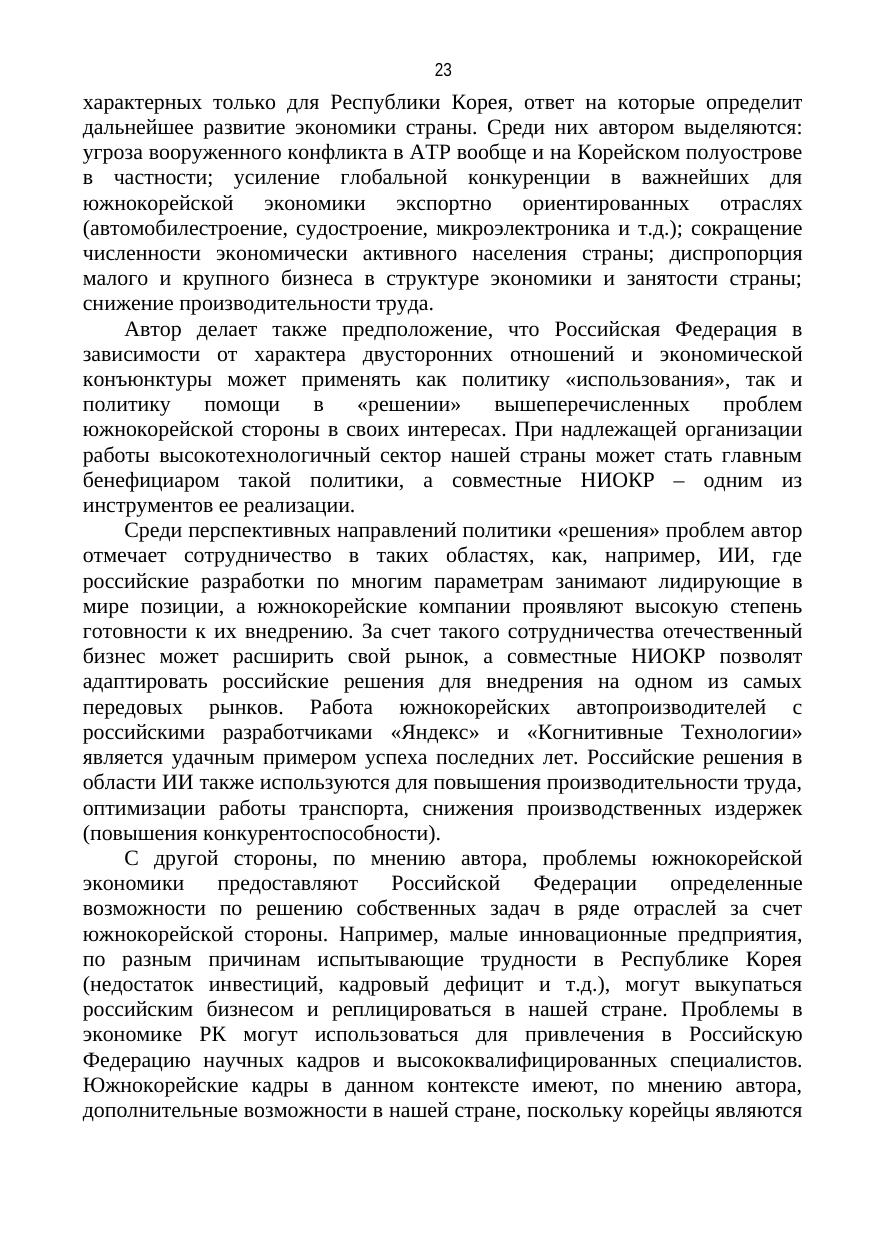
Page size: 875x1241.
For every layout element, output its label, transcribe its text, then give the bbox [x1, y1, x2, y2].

text Среди перспективных направлений политики «решения» проблем автор отмечает сотрудничество в таких областях, как, например, ИИ, где российские разработки по многим параметрам занимают лидирующие в мире позиции, а южнокорейские компании проявляют высокую степень готовности к их внедрению. За счет такого сотрудничества отечественный бизнес может расширить свой рынок, а совместные НИОКР позволят адаптировать российские решения для внедрения на одном из самых передовых рынков. Работа южнокорейских автопроизводителей с российскими разработчиками «Яндекс» и «Когнитивные Технологии» является удачным примером успеха последних лет. Российские решения в области ИИ также используются для повышения производительности труда, оптимизации работы транспорта, снижения производственных издержек (повышения конкурентоспособности). [83, 517, 803, 845]
text Автор делает также предположение, что Российская Федерация в зависимости от характера двусторонних отношений и экономической конъюнктуры может применять как политику «использования», так и политику помощи в «решении» вышеперечисленных проблем южнокорейской стороны в своих интересах. При надлежащей организации работы высокотехнологичный сектор нашей страны может стать главным бенефициаром такой политики, а совместные НИОКР – одним из инструментов ее реализации. [83, 316, 803, 517]
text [83, 845, 803, 1122]
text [83, 89, 803, 316]
